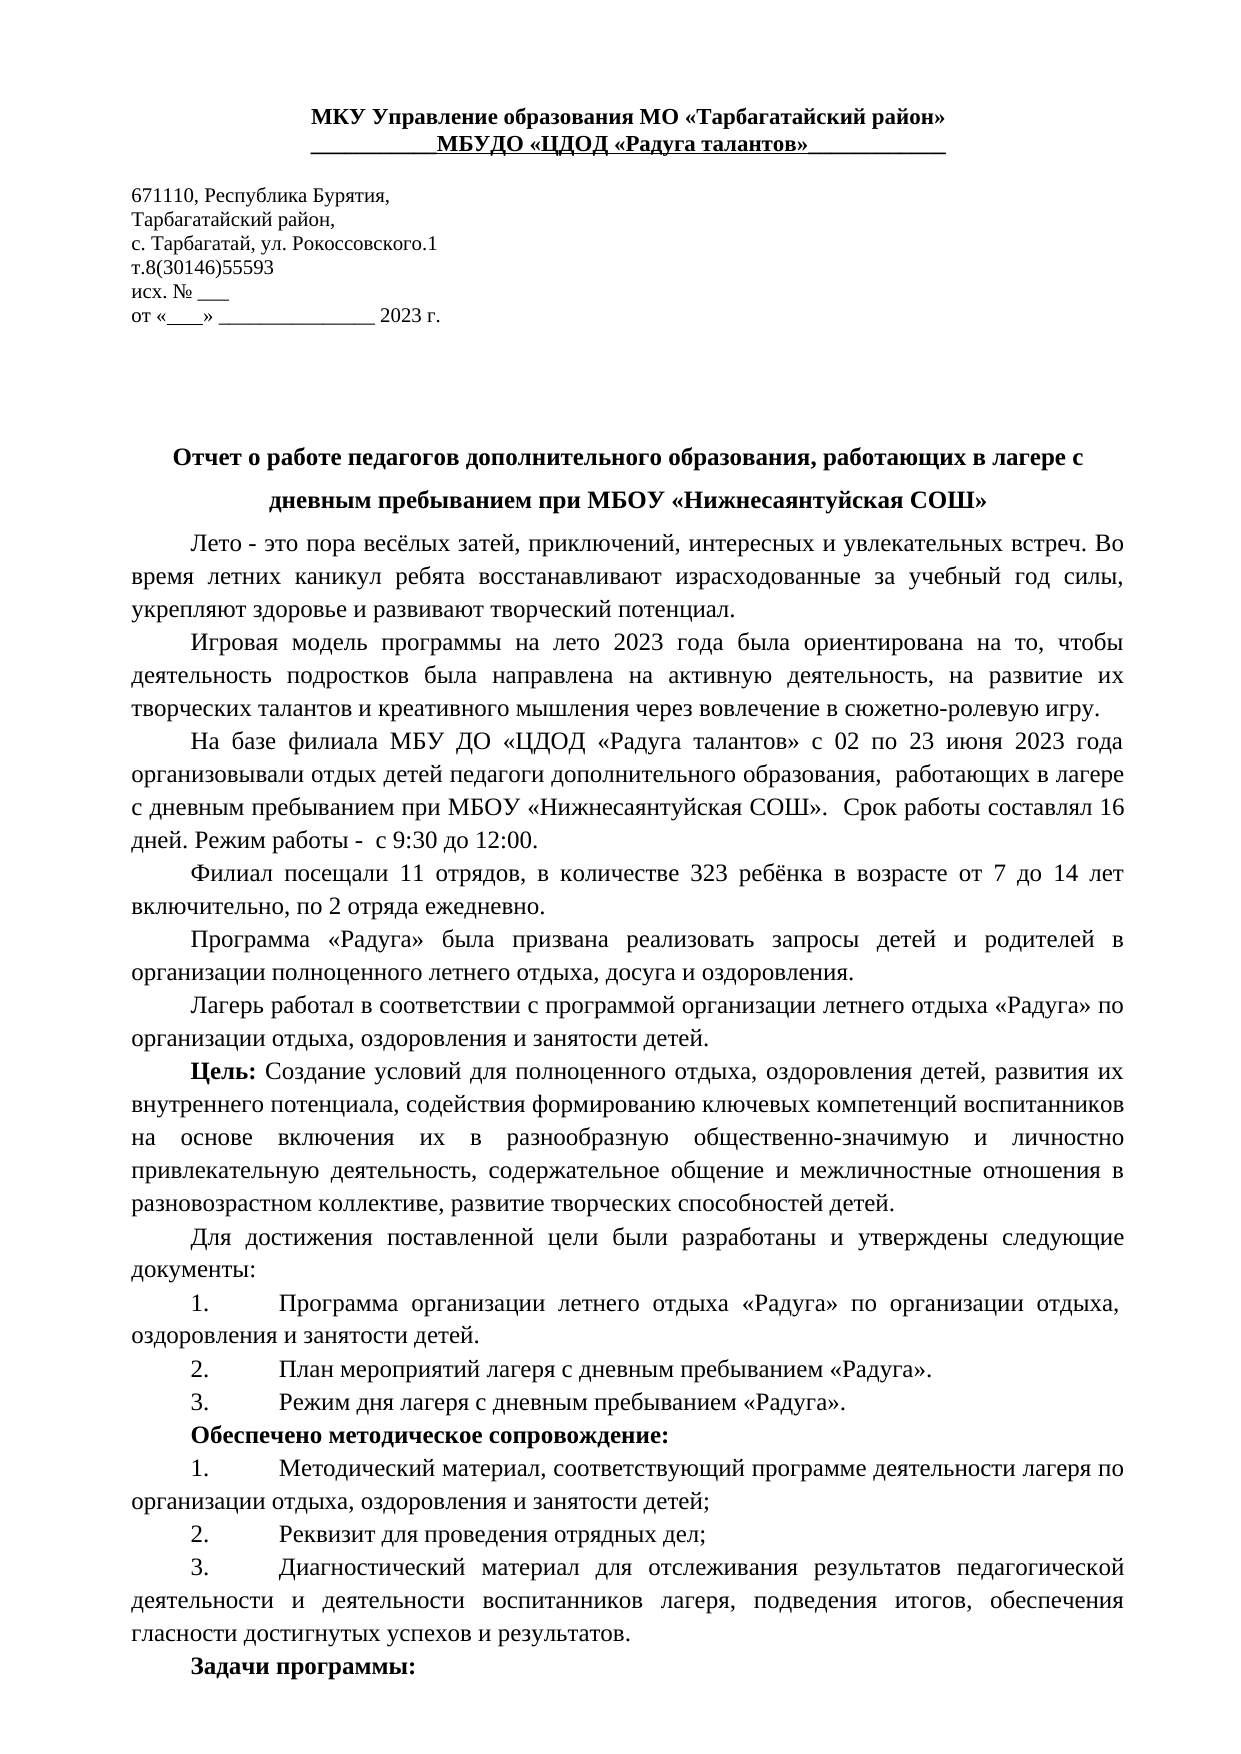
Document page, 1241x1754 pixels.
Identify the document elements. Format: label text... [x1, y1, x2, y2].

text с. Тарбагатай, ул. Рокоссовского.1 [131, 231, 1125, 255]
text МКУ Управление образования МО «Тарбагатайский район» [131, 103, 1125, 130]
text Программа «Радуга» была призвана реализовать запросы детей и родителей в организации полноценного летнего отдыха, досуга и оздоровления. [131, 924, 1125, 986]
text Для достижения поставленной цели были разработаны и утверждены следующие документы: [131, 1222, 1125, 1283]
text т.8(30146)55593 [131, 255, 1125, 279]
text Лето - это пора весёлых затей, приключений, интересных и увлекательных встреч. Во время летних каникул ребята восстанавливают израсходованные за учебный год силы, укрепляют здоровье и развивают творческий потенциал. [131, 528, 1125, 623]
list Методический материал, соответствующий программе деятельности лагеря по организации отдыха, оздоровления и занятости детей; [131, 1453, 1125, 1514]
text исх. № ___ [131, 279, 1125, 303]
text Тарбагатайский район, [131, 207, 1125, 231]
list Диагностический материал для отслеживания результатов педагогической деятельности и деятельности воспитанников лагеря, подведения итогов, обеспечения гласности достигнутых успехов и результатов. [131, 1552, 1125, 1647]
list Программа организации летнего отдыха «Радуга» по организации отдыха, оздоровления и занятости детей. [131, 1288, 1121, 1349]
text 671110, Республика Бурятия, [131, 182, 1125, 207]
text Игровая модель программы на лето 2023 года была ориентирована на то, чтобы деятельность подростков была направлена на активную деятельность, на развитие их творческих талантов и креативного мышления через вовлечение в сюжетно-ролевую игру. [131, 627, 1125, 722]
text На базе филиала МБУ ДО «ЦДОД «Радуга талантов» с 02 по 23 июня 2023 года организовывали отдых детей педагоги дополнительного образования, работающих в лагере с дневным пребыванием при МБОУ «Нижнесаянтуйская СОШ». Срок работы составлял 16 дней. Режим работы - с 9:30 до 12:00. [131, 726, 1125, 854]
text Отчет о работе педагогов дополнительного образования, работающих в лагере с дневным пребыванием при МБОУ «Нижнесаянтуйская СОШ» [131, 442, 1125, 514]
list План мероприятий лагеря с дневным пребыванием «Радуга». [131, 1354, 1121, 1382]
list Реквизит для проведения отрядных дел; [131, 1519, 1125, 1547]
text ___________МБУДО «ЦДОД «Радуга талантов»____________ [131, 130, 1125, 156]
text Цель: Создание условий для полноценного отдыха, оздоровления детей, развития их внутреннего потенциала, содействия формированию ключевых компетенций воспитанников на основе включения их в разнообразную общественно-значимую и личностно привлекательную деятельность, содержательное общение и межличностные отношения в разновозрастном коллективе, развитие творческих способностей детей. [131, 1056, 1125, 1217]
text от « » _______________ 2023 г. [131, 303, 1125, 327]
text Обеспечено методическое сопровождение: [131, 1420, 1125, 1448]
text Филиал посещали 11 отрядов, в количестве 323 ребёнка в возрасте от 7 до 14 лет включительно, по 2 отряда ежедневно. [131, 858, 1125, 920]
text Лагерь работал в соответствии с программой организации летнего отдыха «Радуга» по организации отдыха, оздоровления и занятости детей. [131, 990, 1125, 1052]
text Задачи программы: [131, 1651, 1125, 1679]
list Режим дня лагеря с дневным пребыванием «Радуга». [131, 1387, 1121, 1415]
